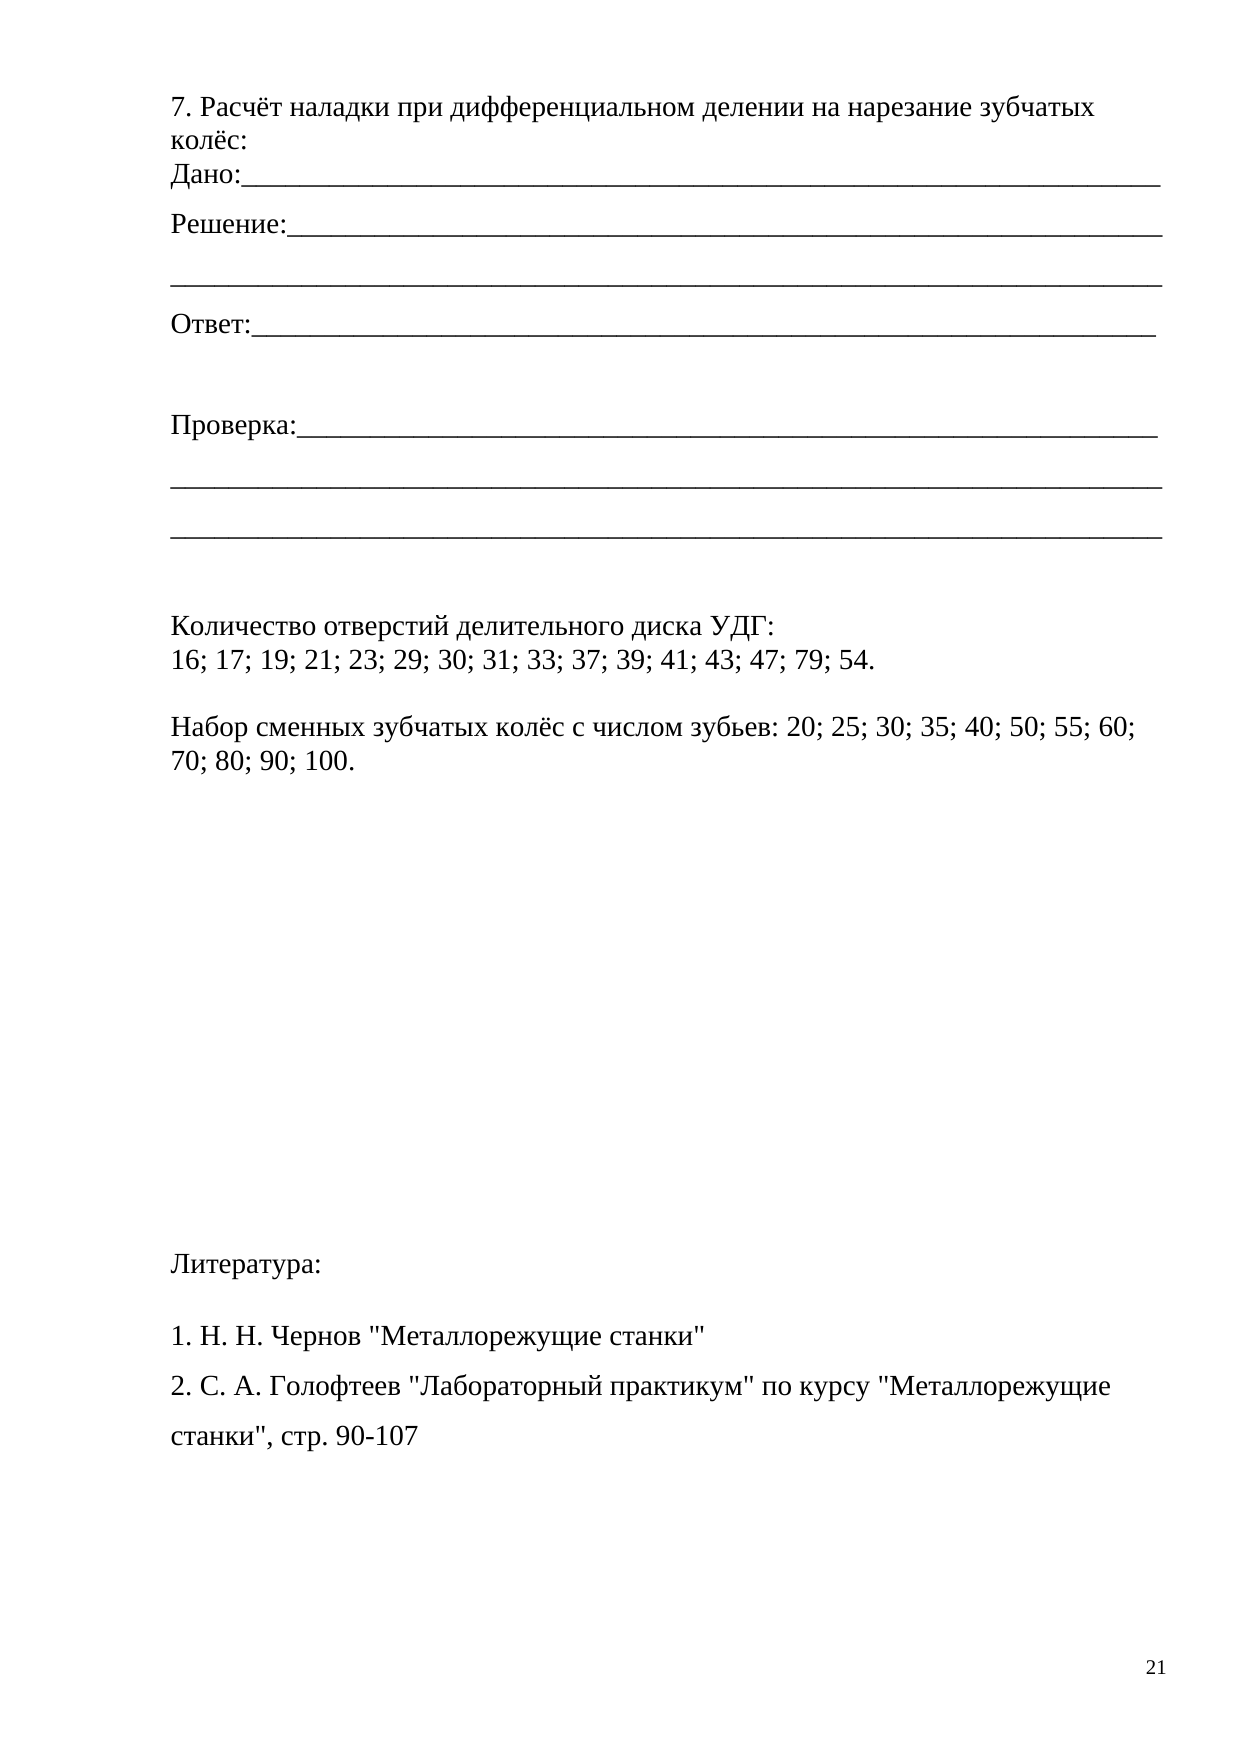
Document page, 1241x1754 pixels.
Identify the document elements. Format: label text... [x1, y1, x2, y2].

text Решение:________________________________________________________________________________________________________________________________ [170, 206, 1167, 290]
text 1. Н. Н. Чернов "Металлорежущие станки" [170, 1318, 1167, 1351]
text Количество отверстий делительного диска УДГ: [170, 608, 1167, 642]
text Проверка:___________________________________________________________________________________________________________________________________________________________________________________________________ [170, 407, 1167, 541]
text Дано:_______________________________________________________________ [170, 156, 1167, 189]
text 2. С. А. Голофтеев "Лабораторный практикум" по курсу "Металлорежущие станки", стр. 90-107 [170, 1368, 1167, 1452]
text Литература: [170, 1246, 1167, 1279]
text 7. Расчёт наладки при дифференциальном делении на нарезание зубчатых колёс: [170, 89, 1167, 156]
text 16; 17; 19; 21; 23; 29; 30; 31; 33; 37; 39; 41; 43; 47; 79; 54. [170, 642, 1167, 676]
text Набор сменных зубчатых колёс с числом зубьев: 20; 25; 30; 35; 40; 50; 55; 60; 70; 80; 90; 100. [170, 709, 1167, 776]
text Ответ:______________________________________________________________ [170, 307, 1167, 340]
